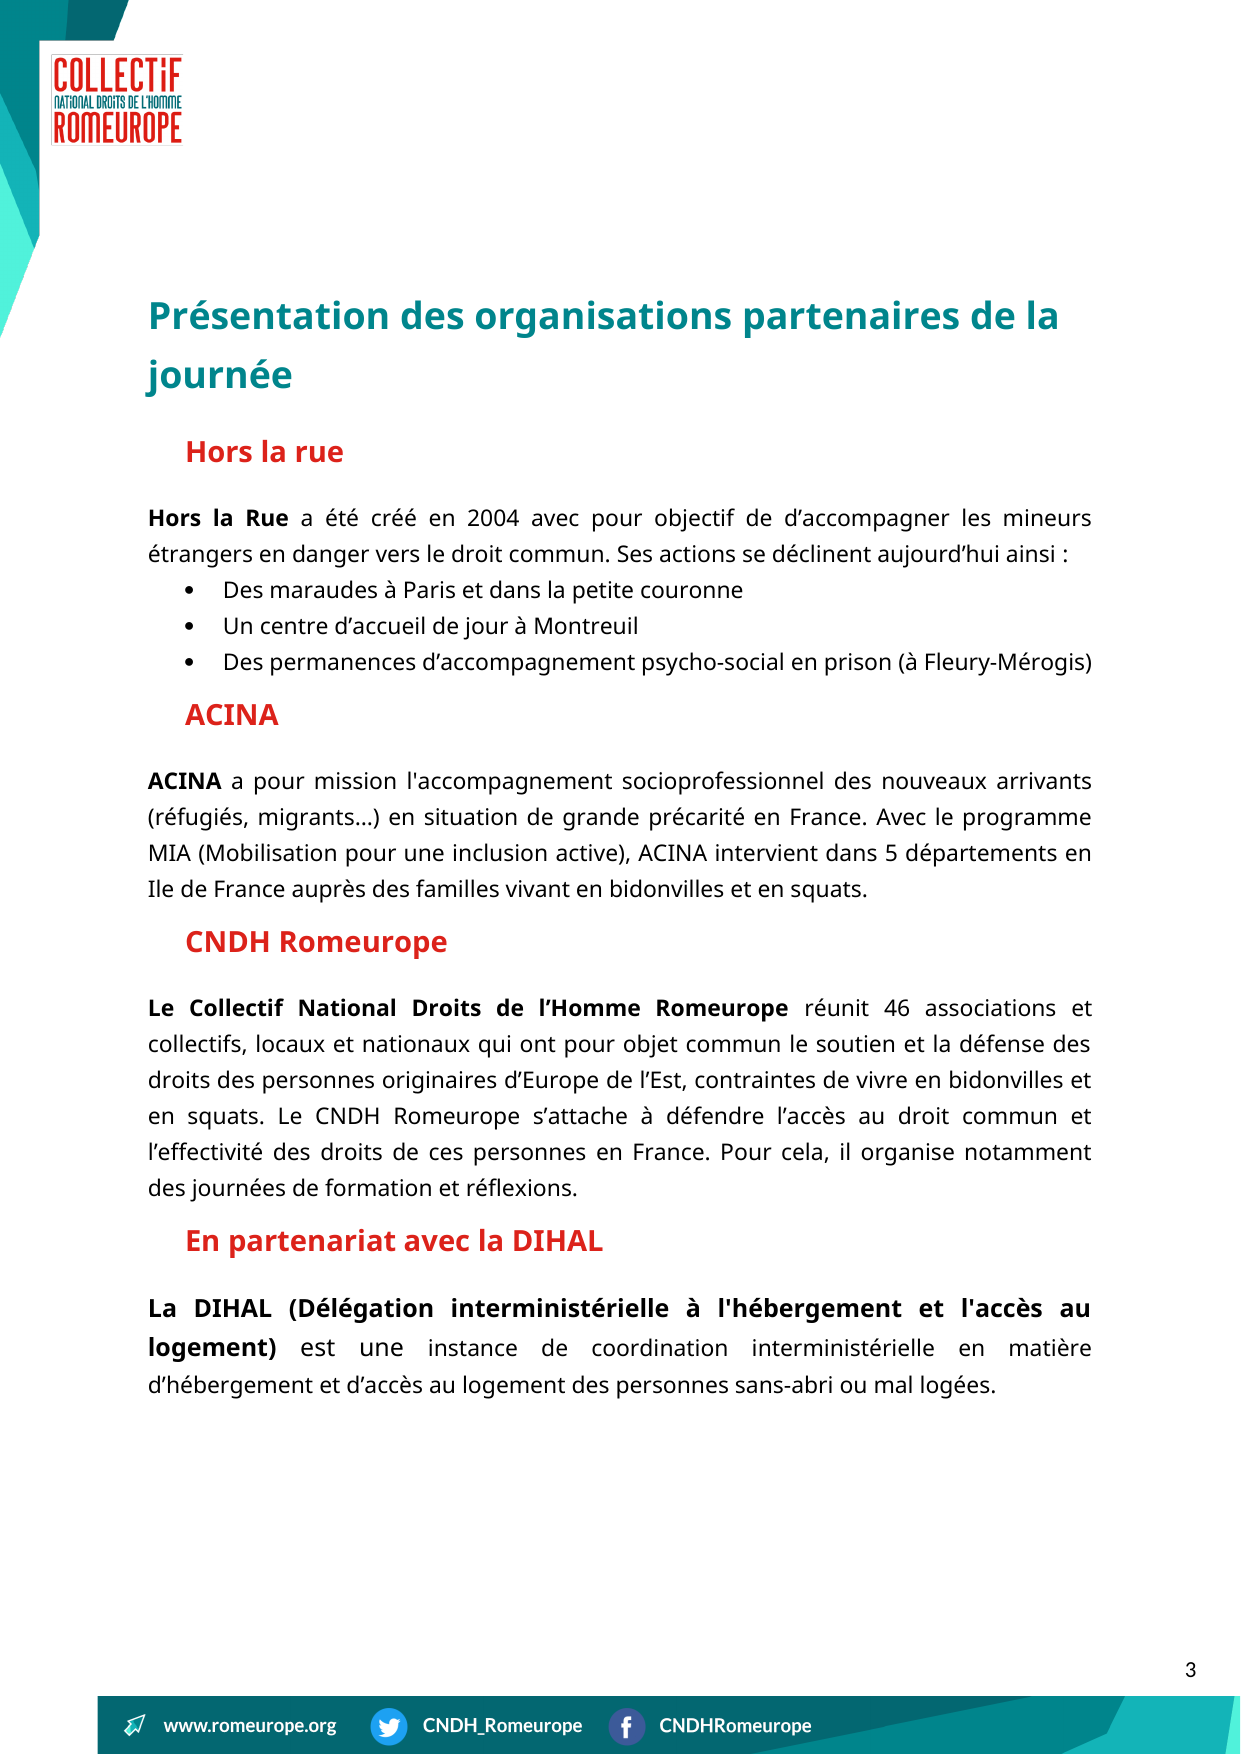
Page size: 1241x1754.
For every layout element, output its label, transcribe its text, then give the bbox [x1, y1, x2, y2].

list Des maraudes à Paris et dans la petite couronne [185, 574, 1093, 606]
text CNDH Romeurope [185, 921, 1093, 961]
text ACINA [185, 694, 1093, 734]
list Un centre d’accueil de jour à Montreuil [185, 610, 1093, 641]
text Hors la rue [185, 432, 1093, 471]
text Le Collectif National Droits de l’Homme Romeurope réunit 46 associations et collectifs, locaux et nationaux qui ont pour objet commun le soutien et la défense des droits des personnes originaires d’Europe de l’Est, contraintes de vivre en bidonvilles et en squats. Le CNDH Romeurope s’attache à défendre l’accès au droit commun et l’effectivité des droits de ces personnes en France. Pour cela, il organise notamment des journées de formation et réflexions. [148, 992, 1093, 1203]
text En partenariat avec la DIHAL [185, 1220, 1093, 1260]
text ACINA a pour mission l'accompagnement socioprofessionnel des nouveaux arrivants (réfugiés, migrants…) en situation de grande précarité en France. Avec le programme MIA (Mobilisation pour une inclusion active), ACINA intervient dans 5 départements en Ile de France auprès des familles vivant en bidonvilles et en squats. [148, 765, 1093, 904]
picture [97, 1696, 1241, 1754]
list Des permanences d’accompagnement psycho-social en prison (à Fleury-Mérogis) [185, 646, 1093, 677]
text Présentation des organisations partenaires de la journée [148, 289, 1093, 399]
text Hors la Rue a été créé en 2004 avec pour objectif de d’accompagner les mineurs étrangers en danger vers le droit commun. Ses actions se déclinent aujourd’hui ainsi : [148, 502, 1093, 569]
text La DIHAL (Délégation interministérielle à l'hébergement et l'accès au logement) est une instance de coordination interministérielle en matière d’hébergement et d’accès au logement des personnes sans-abri ou mal logées. [148, 1291, 1093, 1400]
picture [0, 0, 184, 338]
